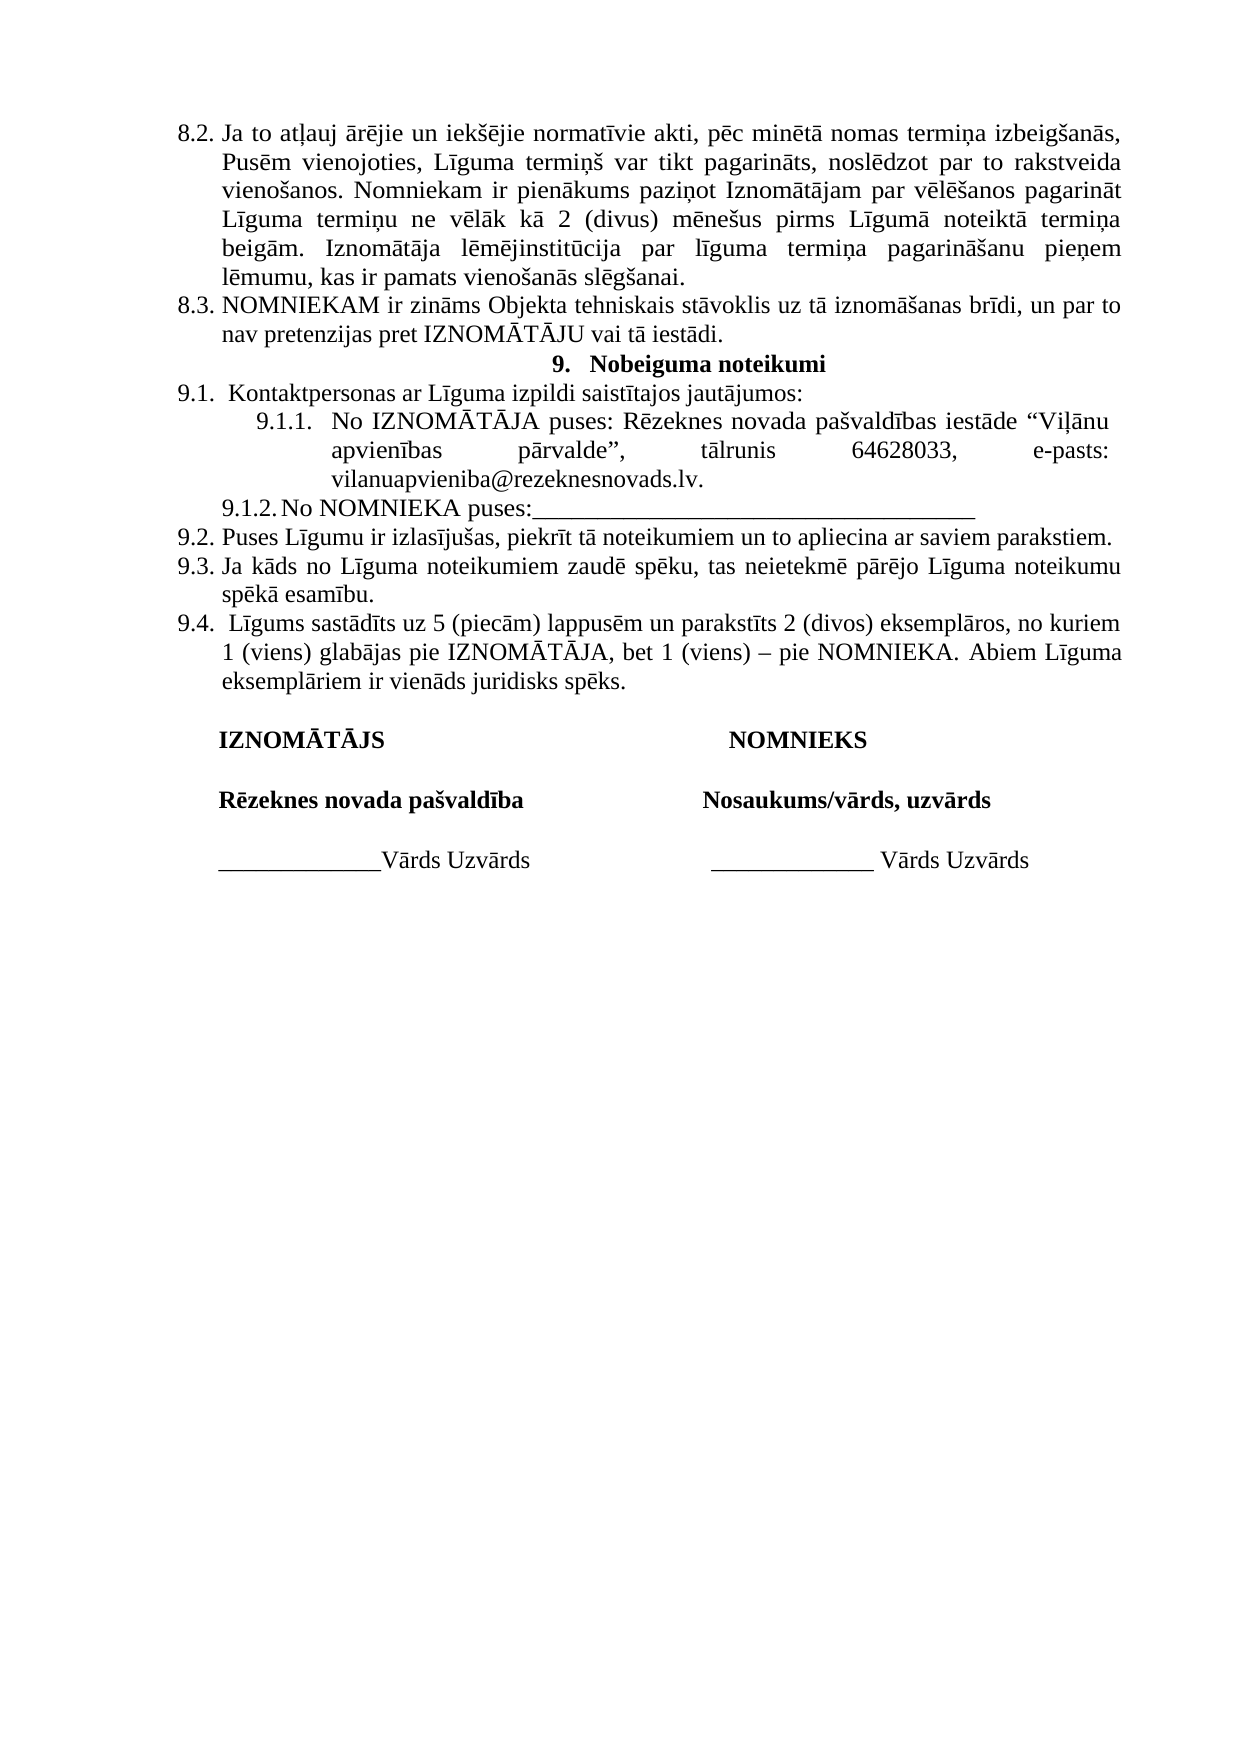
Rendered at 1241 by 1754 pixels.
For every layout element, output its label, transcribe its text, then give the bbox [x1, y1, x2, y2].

list Ja to atļauj ārējie un iekšējie normatīvie akti, pēc minētā nomas termiņa izbeigšanās, Pusēm vienojoties, Līguma termiņš var tikt pagarināts, noslēdzot par to rakstveida vienošanos. Nomniekam ir pienākums paziņot Iznomātājam par vēlēšanos pagarināt Līguma termiņu ne vēlāk kā 2 (divus) mēnešus pirms Līgumā noteiktā termiņa beigām. Iznomātāja lēmējinstitūcija par līguma termiņa pagarināšanu pieņem lēmumu, kas ir pamats vienošanās slēgšanai. [177, 118, 1122, 291]
list No NOMNIEKA puses:__________________________________ [222, 493, 1122, 522]
text IZNOMĀTĀJS NOMNIEKS [218, 726, 1109, 754]
list Nobeiguma noteikumi [256, 349, 1122, 378]
list Kontaktpersonas ar Līguma izpildi saistītajos jautājumos: [177, 378, 1122, 406]
text Rēzeknes novada pašvaldība Nosaukums/vārds, uzvārds [218, 786, 1109, 814]
list No IZNOMĀTĀJA puses: Rēzeknes novada pašvaldības iestāde “Viļānu apvienības pārvalde”, tālrunis 64628033, e-pasts: vilanuapvieniba@rezeknesnovads.lv. [256, 406, 1109, 493]
list Līgums sastādīts uz 5 (piecām) lappusēm un parakstīts 2 (divos) eksemplāros, no kuriem 1 (viens) glabājas pie IZNOMĀTĀJA, bet 1 (viens) – pie NOMNIEKA. Abiem Līguma eksemplāriem ir vienāds juridisks spēks. [177, 608, 1122, 694]
list Ja kāds no Līguma noteikumiem zaudē spēku, tas neietekmē pārējo Līguma noteikumu spēkā esamību. [177, 551, 1122, 608]
list NOMNIEKAM ir zināms Objekta tehniskais stāvoklis uz tā iznomāšanas brīdi, un par to nav pretenzijas pret IZNOMĀTĀJU vai tā iestādi. [177, 291, 1122, 348]
list Puses Līgumu ir izlasījušas, piekrīt tā noteikumiem un to apliecina ar saviem parakstiem. [177, 522, 1122, 551]
text _____________Vārds Uzvārds _____________ Vārds Uzvārds [218, 846, 1109, 874]
